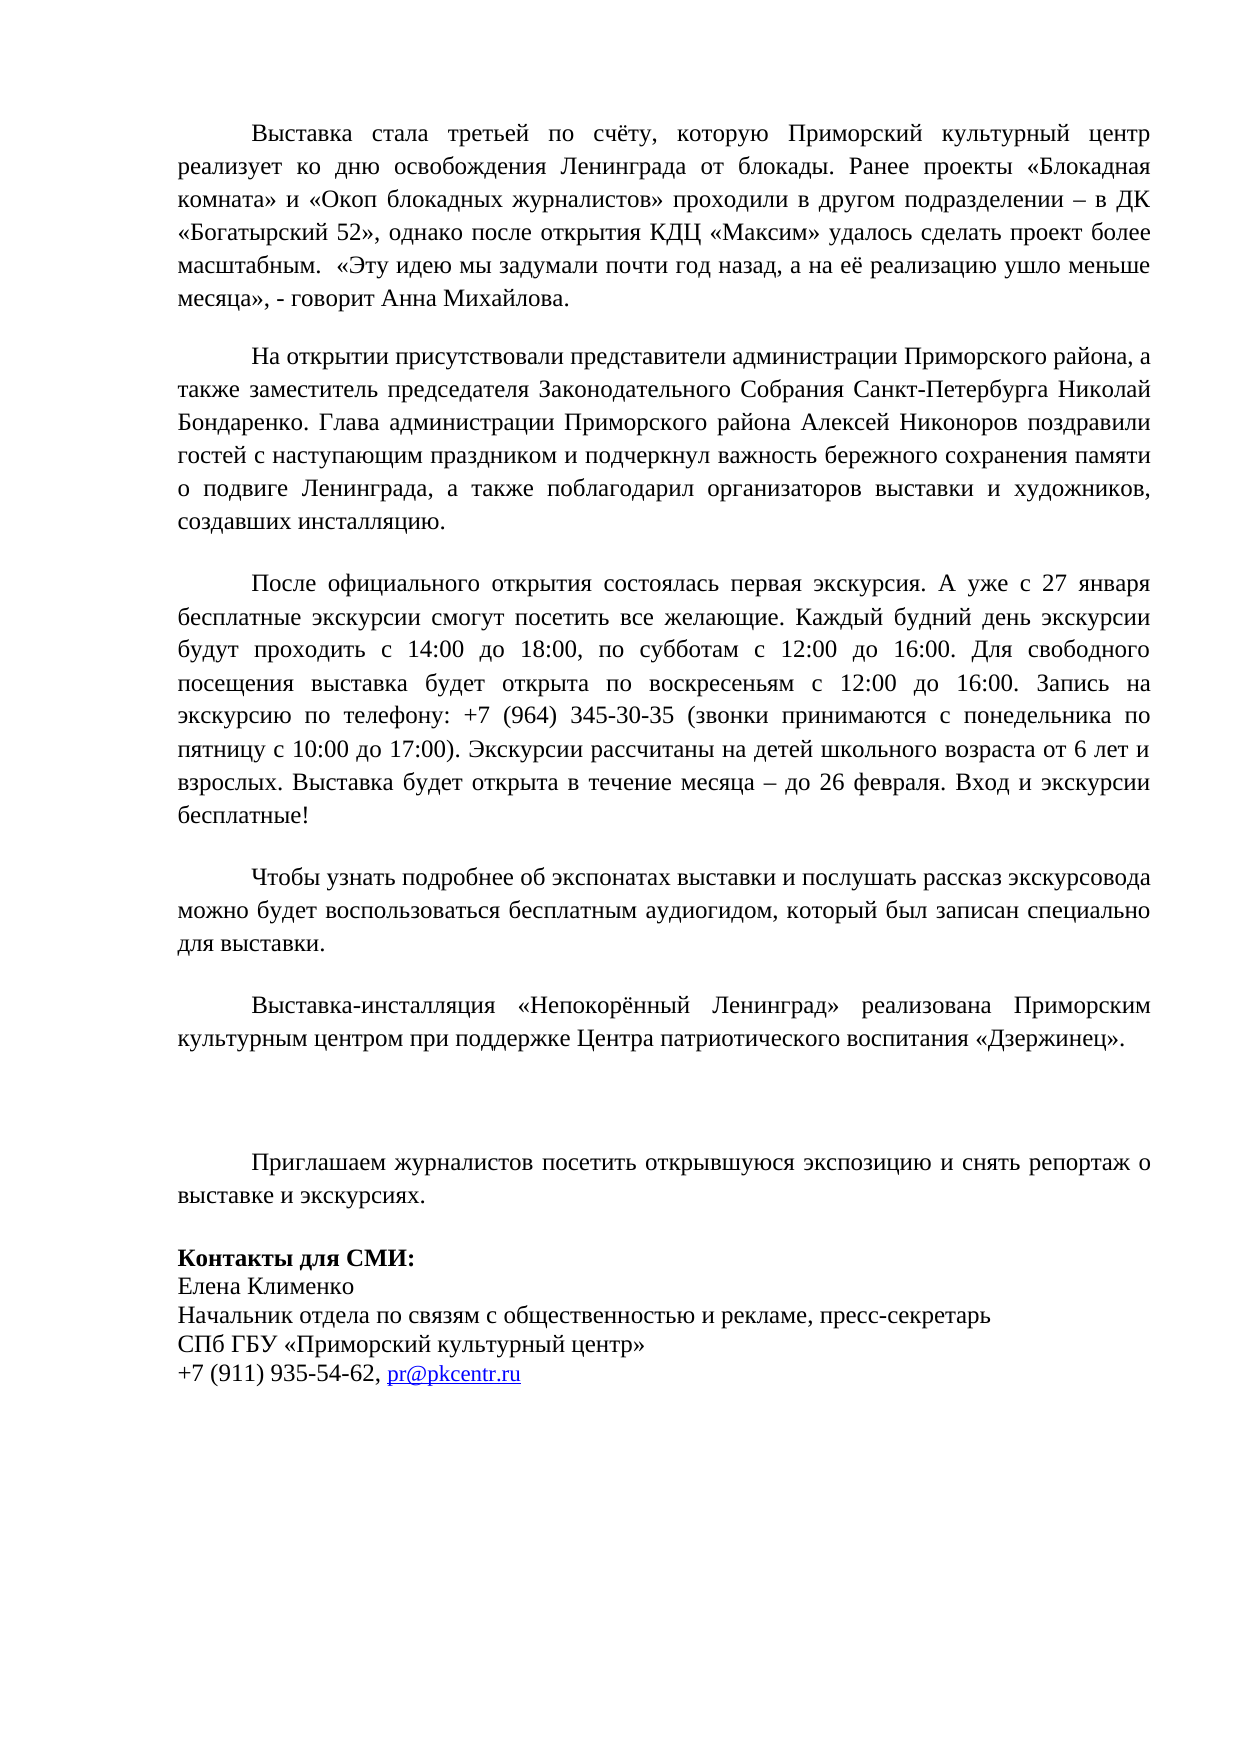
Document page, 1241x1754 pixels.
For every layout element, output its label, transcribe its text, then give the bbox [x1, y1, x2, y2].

text После официального открытия состоялась первая экскурсия. А уже с 27 января бесплатные экскурсии смогут посетить все желающие. Каждый будний день экскурсии будут проходить с 14:00 до 18:00, по субботам с 12:00 до 16:00. Для свободного посещения выставка будет открыта по воскресеньям с 12:00 до 16:00. Запись на экскурсию по телефону: +7 (964) 345-30-35 (звонки принимаются с понедельника по пятницу с 10:00 до 17:00). Экскурсии рассчитаны на детей школьного возраста от 6 лет и взрослых. Выставка будет открыта в течение месяца – до 26 февраля. Вход и экскурсии бесплатные! [177, 568, 1152, 828]
text Чтобы узнать подробнее об экспонатах выставки и послушать рассказ экскурсовода можно будет воспользоваться бесплатным аудиогидом, который был записан специально для выставки. [177, 862, 1152, 957]
text Выставка стала третьей по счёту, которую Приморский культурный центр реализует ко дню освобождения Ленинграда от блокады. Ранее проекты «Блокадная комната» и «Окоп блокадных журналистов» проходили в другом подразделении – в ДК «Богатырский 52», однако после открытия КДЦ «Максим» удалось сделать проект более масштабным. «Эту идею мы задумали почти год назад, а на её реализацию ушло меньше месяца», - говорит Анна Михайлова. [177, 118, 1152, 312]
text Контакты для СМИ: Елена Клименко Начальник отдела по связям с общественностью и рекламе, пресс-секретарь СПб ГБУ «Приморский культурный центр» +7 (911) 935-54-62, pr@pkcentr.ru [177, 1243, 1152, 1386]
text На открытии присутствовали представители администрации Приморского района, а также заместитель председателя Законодательного Собрания Санкт-Петербурга Николай Бондаренко. Глава администрации Приморского района Алексей Никоноров поздравили гостей с наступающим праздником и подчеркнул важность бережного сохранения памяти о подвиге Ленинграда, а также поблагодарил организаторов выставки и художников, создавших инсталляцию. [177, 341, 1152, 535]
text Приглашаем журналистов посетить открывшуюся экспозицию и снять репортаж о выставке и экскурсиях. [177, 1147, 1152, 1209]
text Выставка-инсталляция «Непокорённый Ленинград» реализована Приморским культурным центром при поддержке Центра патриотического воспитания «Дзержинец». [177, 990, 1152, 1052]
